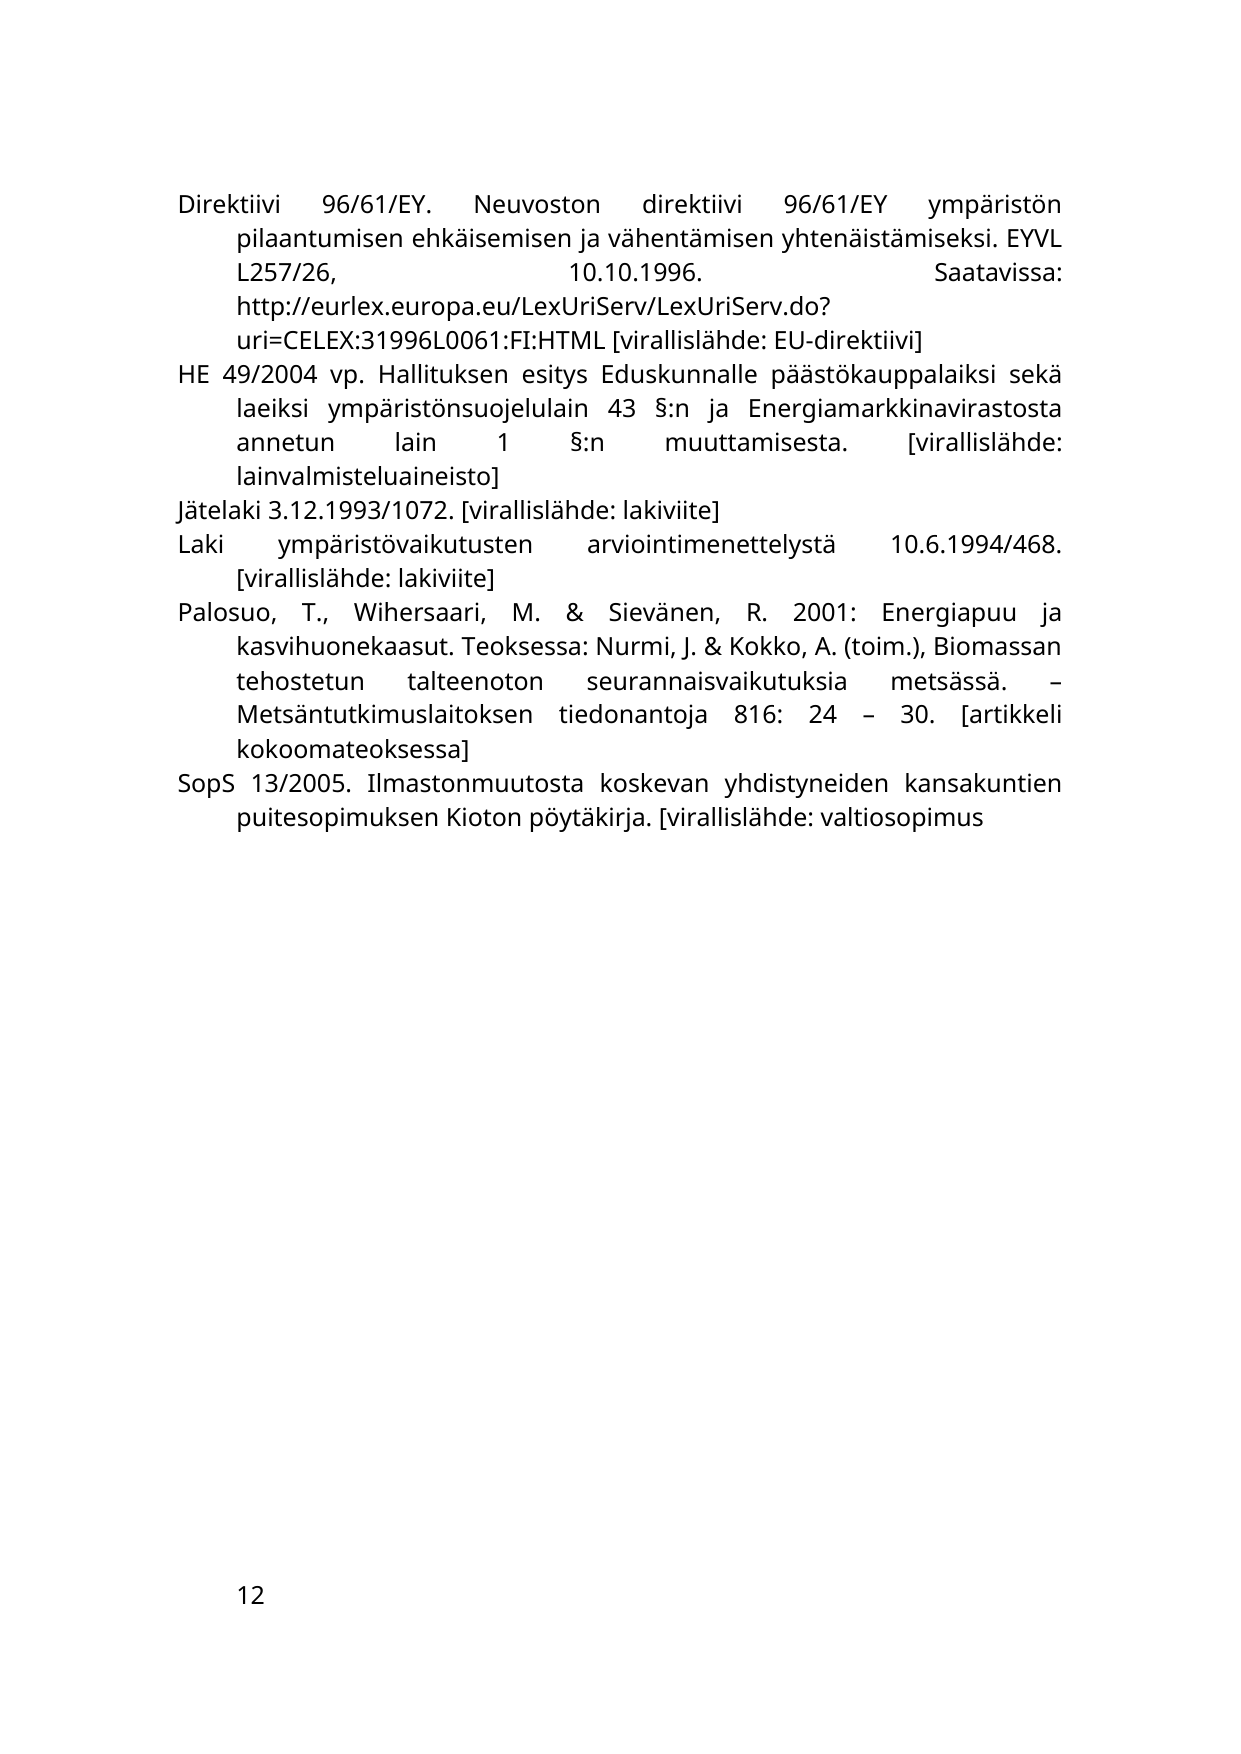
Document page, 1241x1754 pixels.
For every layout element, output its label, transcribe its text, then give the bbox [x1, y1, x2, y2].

text HE 49/2004 vp. Hallituksen esitys Eduskunnalle päästökauppalaiksi sekä laeiksi ympäristönsuojelulain 43 §:n ja Energiamarkkinavirastosta annetun lain 1 §:n muuttamisesta. [virallislähde: lainvalmisteluaineisto] [177, 357, 1063, 493]
text Direktiivi 96/61/EY. Neuvoston direktiivi 96/61/EY ympäristön pilaantumisen ehkäisemisen ja vähentämisen yhtenäistämiseksi. EYVL L257/26, 10.10.1996. Saatavissa: http://eurlex.europa.eu/LexUriServ/LexUriServ.do?uri=CELEX:31996L0061:FI:HTML [virallislähde: EU-direktiivi] [177, 186, 1063, 357]
text Palosuo, T., Wihersaari, M. & Sievänen, R. 2001: Energiapuu ja kasvihuonekaasut. Teoksessa: Nurmi, J. & Kokko, A. (toim.), Biomassan tehostetun talteenoton seurannaisvaikutuksia metsässä. –Metsäntutkimuslaitoksen tiedonantoja 816: 24 – 30. [artikkeli kokoomateoksessa] [177, 595, 1063, 765]
text Laki ympäristövaikutusten arviointimenettelystä 10.6.1994/468. [virallislähde: lakiviite] [177, 527, 1063, 595]
text Jätelaki 3.12.1993/1072. [virallislähde: lakiviite] [177, 493, 1063, 527]
text SopS 13/2005. Ilmastonmuutosta koskevan yhdistyneiden kansakuntien puitesopimuksen Kioton pöytäkirja. [virallislähde: valtiosopimus [177, 765, 1063, 833]
